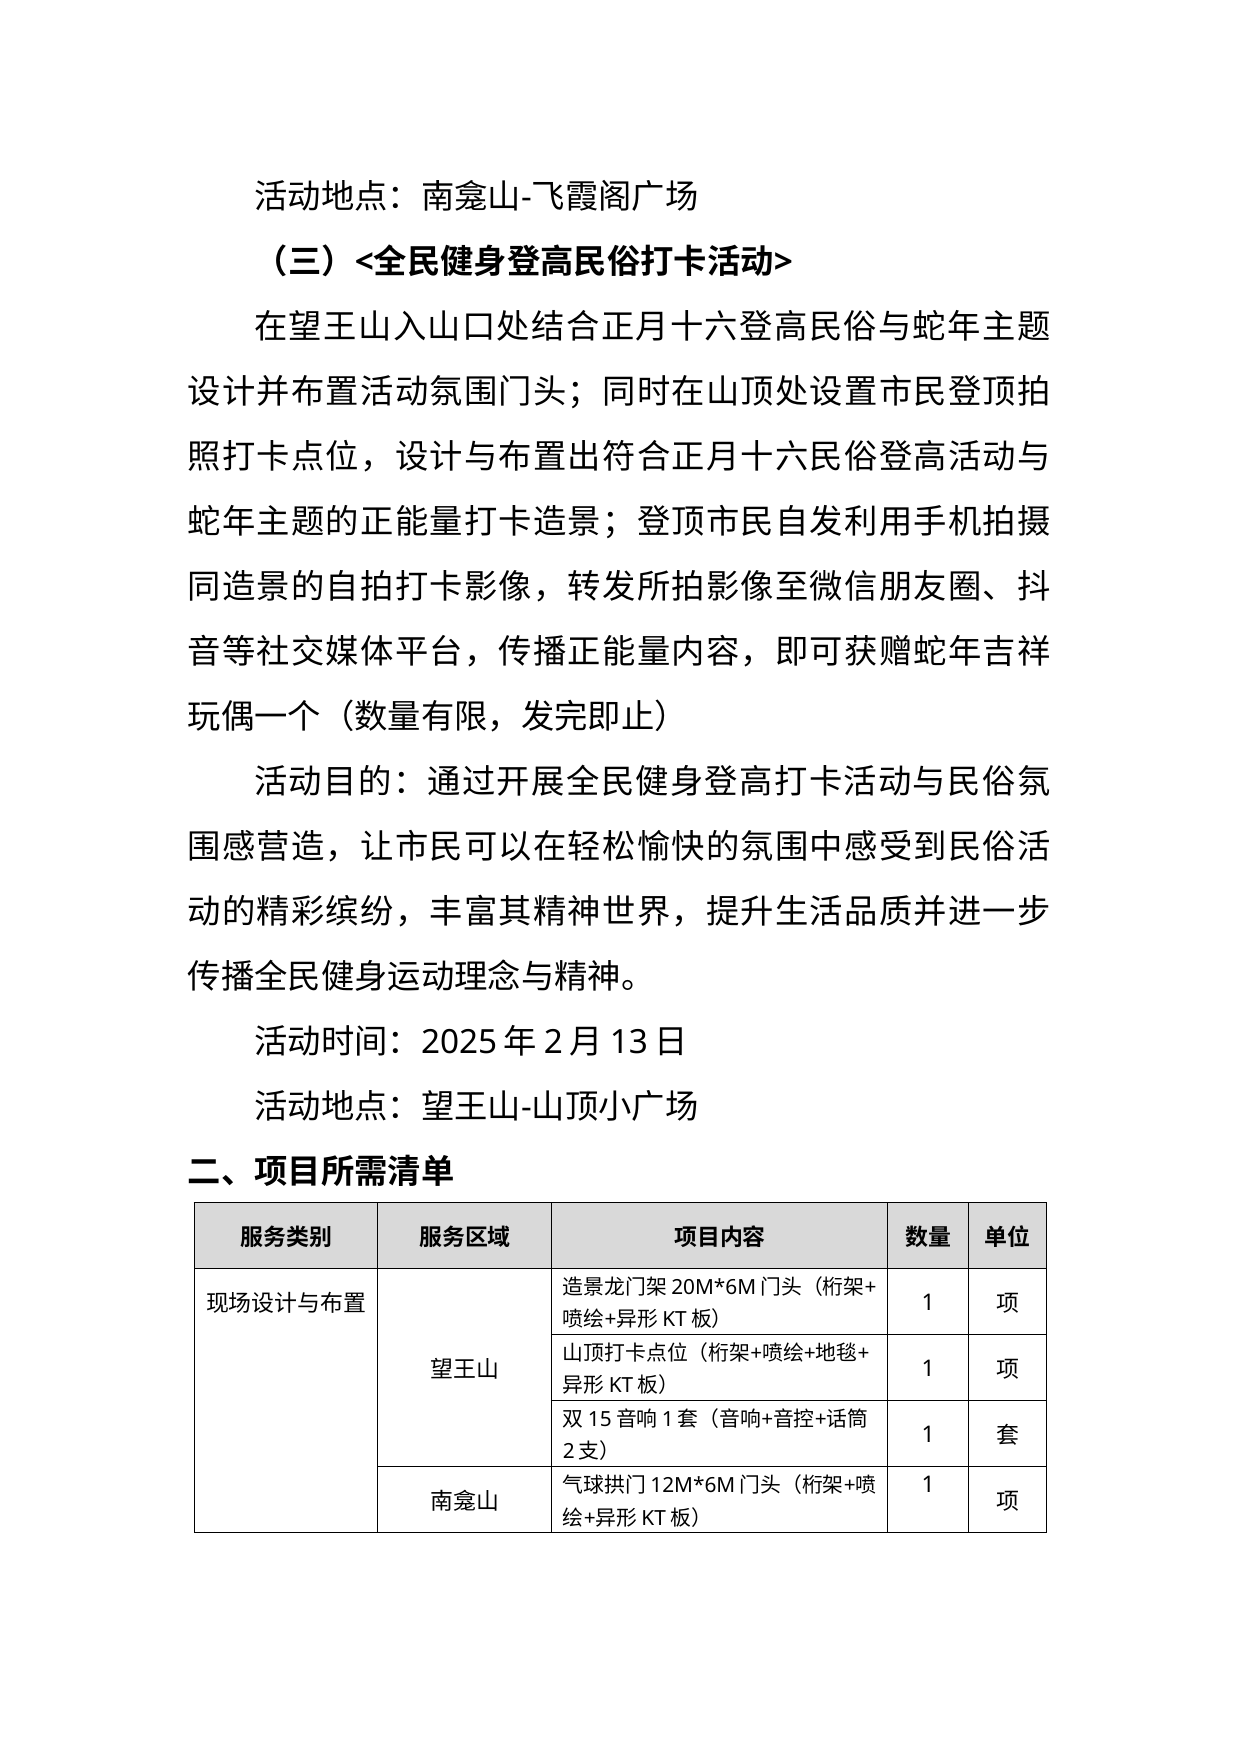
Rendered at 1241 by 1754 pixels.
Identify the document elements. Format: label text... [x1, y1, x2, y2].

table_cell 气球拱门12M*6M门头（桁架+喷绘+异形KT板） [552, 1467, 887, 1532]
list 项目所需清单 [187, 1137, 1053, 1202]
table_cell 1 [888, 1269, 968, 1334]
text 活动地点：南龛山-飞霞阁广场 [187, 162, 1053, 227]
table_cell 1 [888, 1467, 968, 1532]
table_cell 山顶打卡点位（桁架+喷绘+地毯+异形KT板） [552, 1335, 887, 1400]
text 活动目的：通过开展全民健身登高打卡活动与民俗氛围感营造，让市民可以在轻松愉快的氛围中感受到民俗活动的精彩缤纷，丰富其精神世界，提升生活品质并进一步传播全民健身运动理念与精神。 [187, 747, 1053, 1007]
text 活动时间：2025年2月13日 [187, 1007, 1053, 1072]
table_header 服务类别 [195, 1203, 377, 1268]
table_cell 1 [888, 1401, 968, 1466]
text 活动地点：望王山-山顶小广场 [187, 1072, 1053, 1137]
table_header 数量 [888, 1203, 968, 1268]
table_cell 项 [969, 1467, 1046, 1532]
table_cell 望王山 [378, 1269, 551, 1466]
table_cell 造景龙门架20M*6M门头（桁架+喷绘+异形KT板） [552, 1269, 887, 1334]
table_header 项目内容 [552, 1203, 887, 1268]
text 在望王山入山口处结合正月十六登高民俗与蛇年主题设计并布置活动氛围门头；同时在山顶处设置市民登顶拍照打卡点位，设计与布置出符合正月十六民俗登高活动与蛇年主题的正能量打卡造景；登顶市民自发利用手机拍摄同造景的自拍打卡影像，转发所拍影像至微信朋友圈、抖音等社交媒体平台，传播正能量内容，即可获赠蛇年吉祥玩偶一个（数量有限，发完即止） [187, 292, 1053, 747]
table_header 单位 [969, 1203, 1046, 1268]
table_cell 项 [969, 1335, 1046, 1400]
table_cell 南龛山 [378, 1467, 551, 1532]
table_cell 套 [969, 1401, 1046, 1466]
table_cell 双15音响1套（音响+音控+话筒2支） [552, 1401, 887, 1466]
table_header 服务区域 [378, 1203, 551, 1268]
table_cell 现场设计与布置 [195, 1269, 377, 1532]
table_cell 1 [888, 1335, 968, 1400]
table_cell 项 [969, 1269, 1046, 1334]
text （三）<全民健身登高民俗打卡活动> [187, 227, 1053, 292]
